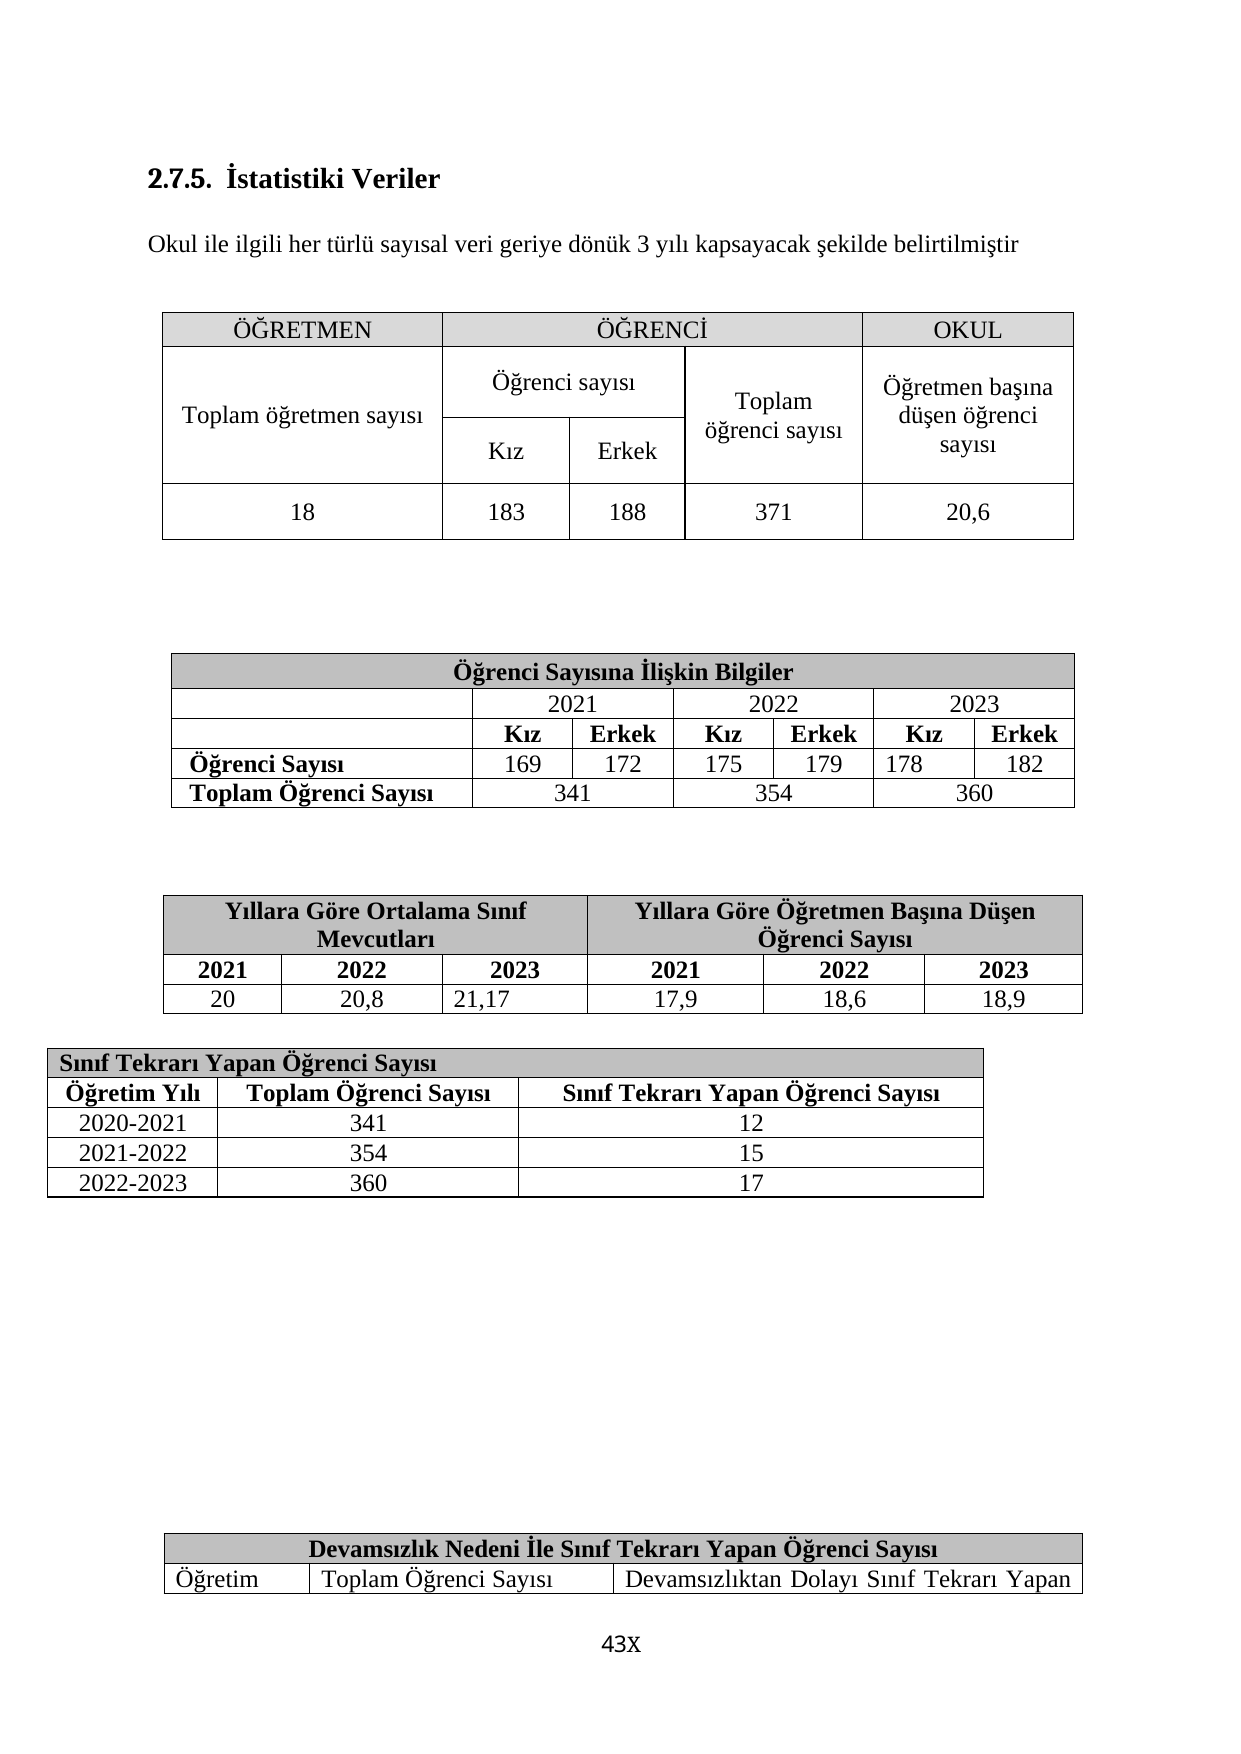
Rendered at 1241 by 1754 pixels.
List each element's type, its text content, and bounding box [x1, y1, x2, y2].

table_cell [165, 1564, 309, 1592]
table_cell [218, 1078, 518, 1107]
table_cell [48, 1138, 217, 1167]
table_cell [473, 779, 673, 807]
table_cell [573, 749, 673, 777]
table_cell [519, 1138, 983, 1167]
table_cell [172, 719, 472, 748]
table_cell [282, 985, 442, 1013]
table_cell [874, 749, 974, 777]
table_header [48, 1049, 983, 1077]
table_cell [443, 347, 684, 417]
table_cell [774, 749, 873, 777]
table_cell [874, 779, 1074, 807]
text Okul ile ilgili her türlü sayısal veri geriye dönük 3 yılı kapsayacak şekilde belirtilmiştir [148, 229, 1092, 258]
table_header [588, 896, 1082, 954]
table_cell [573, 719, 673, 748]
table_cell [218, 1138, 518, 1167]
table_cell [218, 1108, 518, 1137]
subtitle İstatistiki Veriler [148, 161, 1198, 196]
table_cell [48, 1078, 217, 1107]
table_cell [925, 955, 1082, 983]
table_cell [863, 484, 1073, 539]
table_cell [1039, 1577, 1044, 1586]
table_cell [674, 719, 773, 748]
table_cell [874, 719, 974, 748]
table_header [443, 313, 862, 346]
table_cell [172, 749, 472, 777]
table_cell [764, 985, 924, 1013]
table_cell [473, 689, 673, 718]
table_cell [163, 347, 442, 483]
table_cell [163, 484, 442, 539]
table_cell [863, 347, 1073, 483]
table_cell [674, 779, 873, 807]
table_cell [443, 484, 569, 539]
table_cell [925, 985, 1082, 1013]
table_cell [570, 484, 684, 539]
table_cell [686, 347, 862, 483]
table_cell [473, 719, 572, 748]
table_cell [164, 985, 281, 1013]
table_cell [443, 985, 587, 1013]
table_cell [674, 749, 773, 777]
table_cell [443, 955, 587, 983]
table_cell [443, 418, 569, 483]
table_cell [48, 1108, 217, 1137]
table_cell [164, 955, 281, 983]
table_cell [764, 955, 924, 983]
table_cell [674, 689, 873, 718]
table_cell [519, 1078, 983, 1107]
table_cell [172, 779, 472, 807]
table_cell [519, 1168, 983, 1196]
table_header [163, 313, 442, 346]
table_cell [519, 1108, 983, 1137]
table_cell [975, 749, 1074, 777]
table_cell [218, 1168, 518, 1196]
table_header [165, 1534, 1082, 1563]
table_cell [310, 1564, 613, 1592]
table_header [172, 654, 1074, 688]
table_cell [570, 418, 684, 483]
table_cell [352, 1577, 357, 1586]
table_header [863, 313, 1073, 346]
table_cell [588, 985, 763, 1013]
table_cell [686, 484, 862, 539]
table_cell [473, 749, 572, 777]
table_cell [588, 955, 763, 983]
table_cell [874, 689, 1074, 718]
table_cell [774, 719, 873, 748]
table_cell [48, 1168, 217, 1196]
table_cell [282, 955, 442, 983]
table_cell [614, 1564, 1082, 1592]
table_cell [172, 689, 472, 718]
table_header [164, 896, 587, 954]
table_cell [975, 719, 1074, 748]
